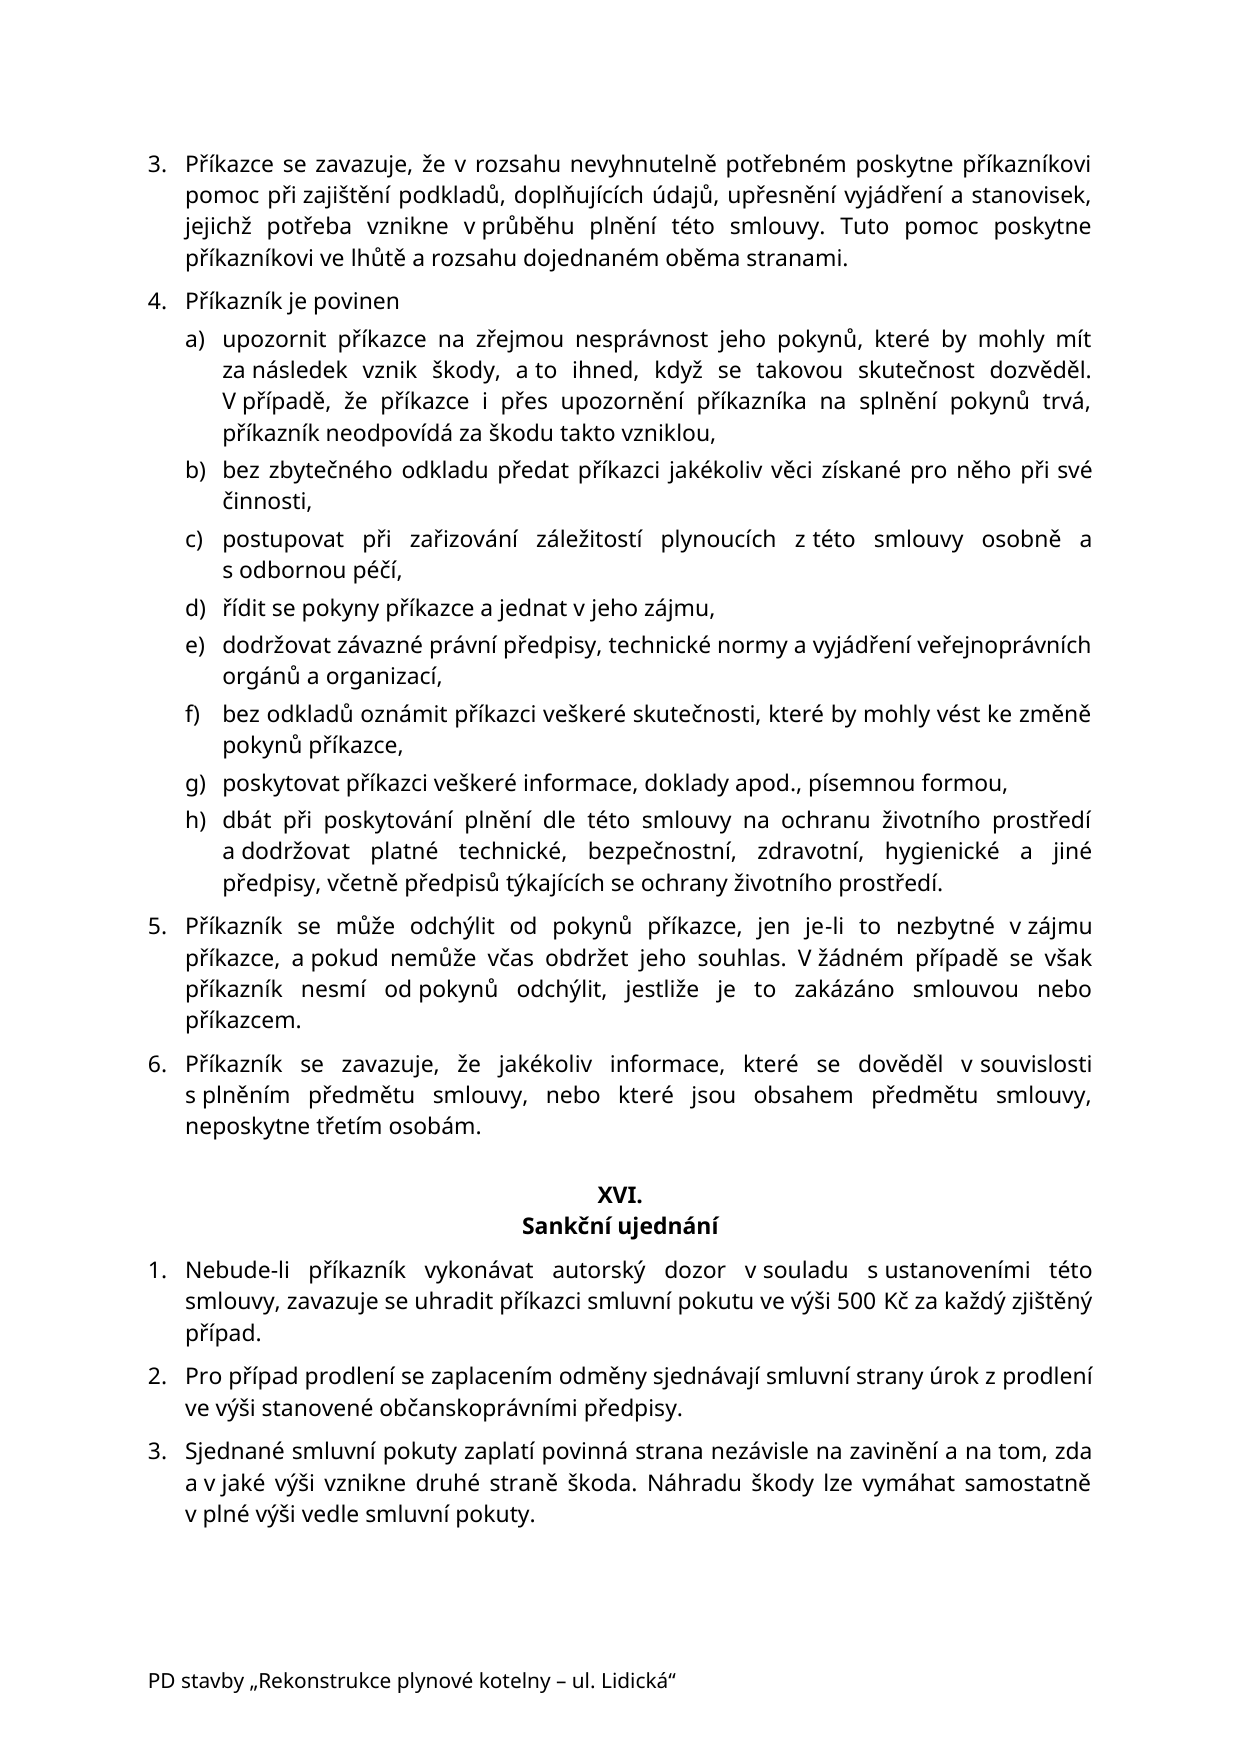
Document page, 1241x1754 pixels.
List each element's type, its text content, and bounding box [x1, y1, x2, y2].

list Příkazník se může odchýlit od pokynů příkazce, jen je-li to nezbytné v zájmu příkazce, a pokud nemůže včas obdržet jeho souhlas. V žádném případě se však příkazník nesmí od pokynů odchýlit, jestliže je to zakázáno smlouvou nebo příkazcem. [148, 910, 1092, 1035]
list Pro případ prodlení se zaplacením odměny sjednávají smluvní strany úrok z prodlení ve výši stanovené občanskoprávními předpisy. [148, 1360, 1092, 1423]
list bez zbytečného odkladu předat příkazci jakékoliv věci získané pro něho při své činnosti, [185, 454, 1092, 516]
list Příkazce se zavazuje, že v rozsahu nevyhnutelně potřebném poskytne příkazníkovi pomoc při zajištění podkladů, doplňujících údajů, upřesnění vyjádření a stanovisek, jejichž potřeba vznikne v průběhu plnění této smlouvy. Tuto pomoc poskytne příkazníkovi ve lhůtě a rozsahu dojednaném oběma stranami. [148, 148, 1092, 273]
list řídit se pokyny příkazce a jednat v jeho zájmu, [185, 591, 1092, 623]
list upozornit příkazce na zřejmou nesprávnost jeho pokynů, které by mohly mít za následek vznik škody, a to ihned, když se takovou skutečnost dozvěděl. V případě, že příkazce i přes upozornění příkazníka na splnění pokynů trvá, příkazník neodpovídá za škodu takto vzniklou, [185, 323, 1092, 448]
list Sjednané smluvní pokuty zaplatí povinná strana nezávisle na zavinění a na tom, zda a v jaké výši vznikne druhé straně škoda. Náhradu škody lze vymáhat samostatně v plné výši vedle smluvní pokuty. [148, 1435, 1092, 1529]
list Příkazník je povinen [148, 285, 1092, 316]
list dbát při poskytování plnění dle této smlouvy na ochranu životního prostředí a dodržovat platné technické, bezpečnostní, zdravotní, hygienické a jiné předpisy, včetně předpisů týkajících se ochrany životního prostředí. [185, 804, 1092, 898]
list poskytovat příkazci veškeré informace, doklady apod., písemnou formou, [185, 766, 1092, 798]
list Příkazník se zavazuje, že jakékoliv informace, které se dověděl v souvislosti s plněním předmětu smlouvy, nebo které jsou obsahem předmětu smlouvy, neposkytne třetím osobám. [148, 1048, 1092, 1141]
list Nebude-li příkazník vykonávat autorský dozor v souladu s ustanoveními této smlouvy, zavazuje se uhradit příkazci smluvní pokutu ve výši 500 Kč za každý zjištěný případ. [148, 1254, 1092, 1348]
list postupovat při zařizování záležitostí plynoucích z této smlouvy osobně a s odbornou péčí, [185, 523, 1092, 585]
text XVI. Sankční ujednání [148, 1179, 1092, 1241]
list dodržovat závazné právní předpisy, technické normy a vyjádření veřejnoprávních orgánů a organizací, [185, 629, 1092, 691]
list bez odkladů oznámit příkazci veškeré skutečnosti, které by mohly vést ke změně pokynů příkazce, [185, 698, 1092, 760]
